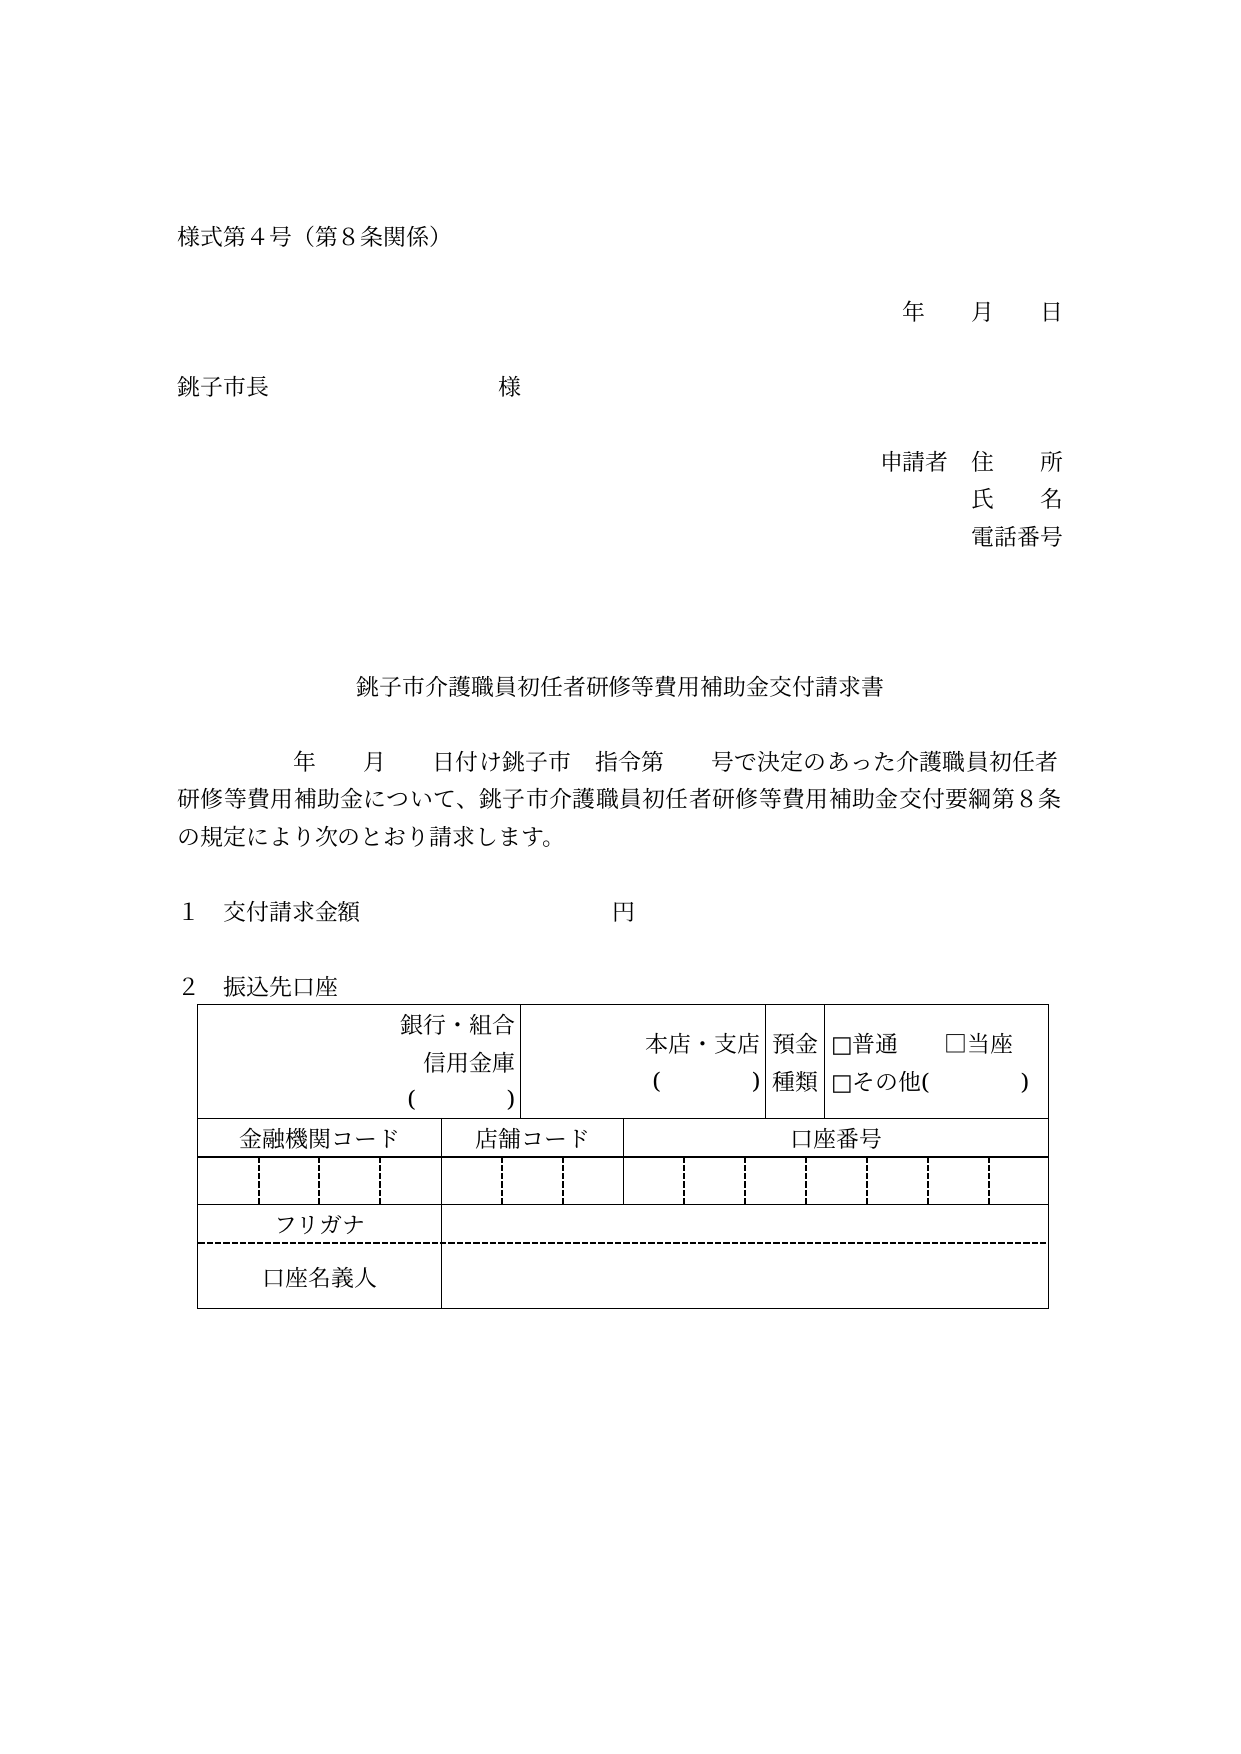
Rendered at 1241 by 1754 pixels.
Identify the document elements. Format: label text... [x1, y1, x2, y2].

text 銚子市介護職員初任者研修等費用補助金交付請求書 [177, 667, 1063, 704]
table_header 預金 種類 [766, 1005, 824, 1118]
text 銚子市長 様 [177, 367, 1063, 404]
table_cell 店舗コード [442, 1119, 623, 1156]
table_cell [684, 1158, 745, 1204]
table_cell [806, 1158, 867, 1204]
table_cell [989, 1158, 1048, 1204]
text 様式第４号（第８条関係） [177, 217, 1063, 254]
table_cell [745, 1158, 806, 1204]
table_cell [502, 1158, 563, 1204]
table_cell 口座名義人 [198, 1242, 441, 1308]
table_cell フリガナ [198, 1205, 441, 1242]
table_cell 口座番号 [624, 1119, 1048, 1156]
table_cell [259, 1158, 319, 1204]
table_cell [867, 1158, 928, 1204]
text ２ 振込先口座 [177, 967, 1063, 1004]
table_cell [928, 1158, 988, 1204]
text 年 月 日 [177, 292, 1063, 329]
table_cell [198, 1158, 258, 1204]
table_cell [563, 1158, 623, 1204]
table_cell [442, 1205, 1048, 1242]
table_cell [319, 1158, 380, 1204]
table_header 銀行・組合 信用金庫 ( ) [198, 1005, 520, 1118]
table_cell 金融機関コード [198, 1119, 441, 1156]
table_header □普通 □当座 □その他( ) [825, 1005, 1048, 1118]
table_header 本店・支店 ( ) [521, 1005, 765, 1118]
table_cell [624, 1158, 684, 1204]
text 氏 名 [177, 479, 1063, 517]
text 申請者 住 所 [177, 442, 1063, 479]
text 年 月 日付け銚子市 指令第 号で決定のあった介護職員初任者研修等費用補助金について、銚子市介護職員初任者研修等費用補助金交付要綱第８条の規定により次のとおり請求します。 [177, 742, 1063, 854]
table_cell [380, 1158, 441, 1204]
table_cell [442, 1242, 1048, 1308]
text 電話番号 [177, 517, 1063, 554]
text １ 交付請求金額 円 [177, 892, 1063, 929]
table_cell [442, 1158, 502, 1204]
